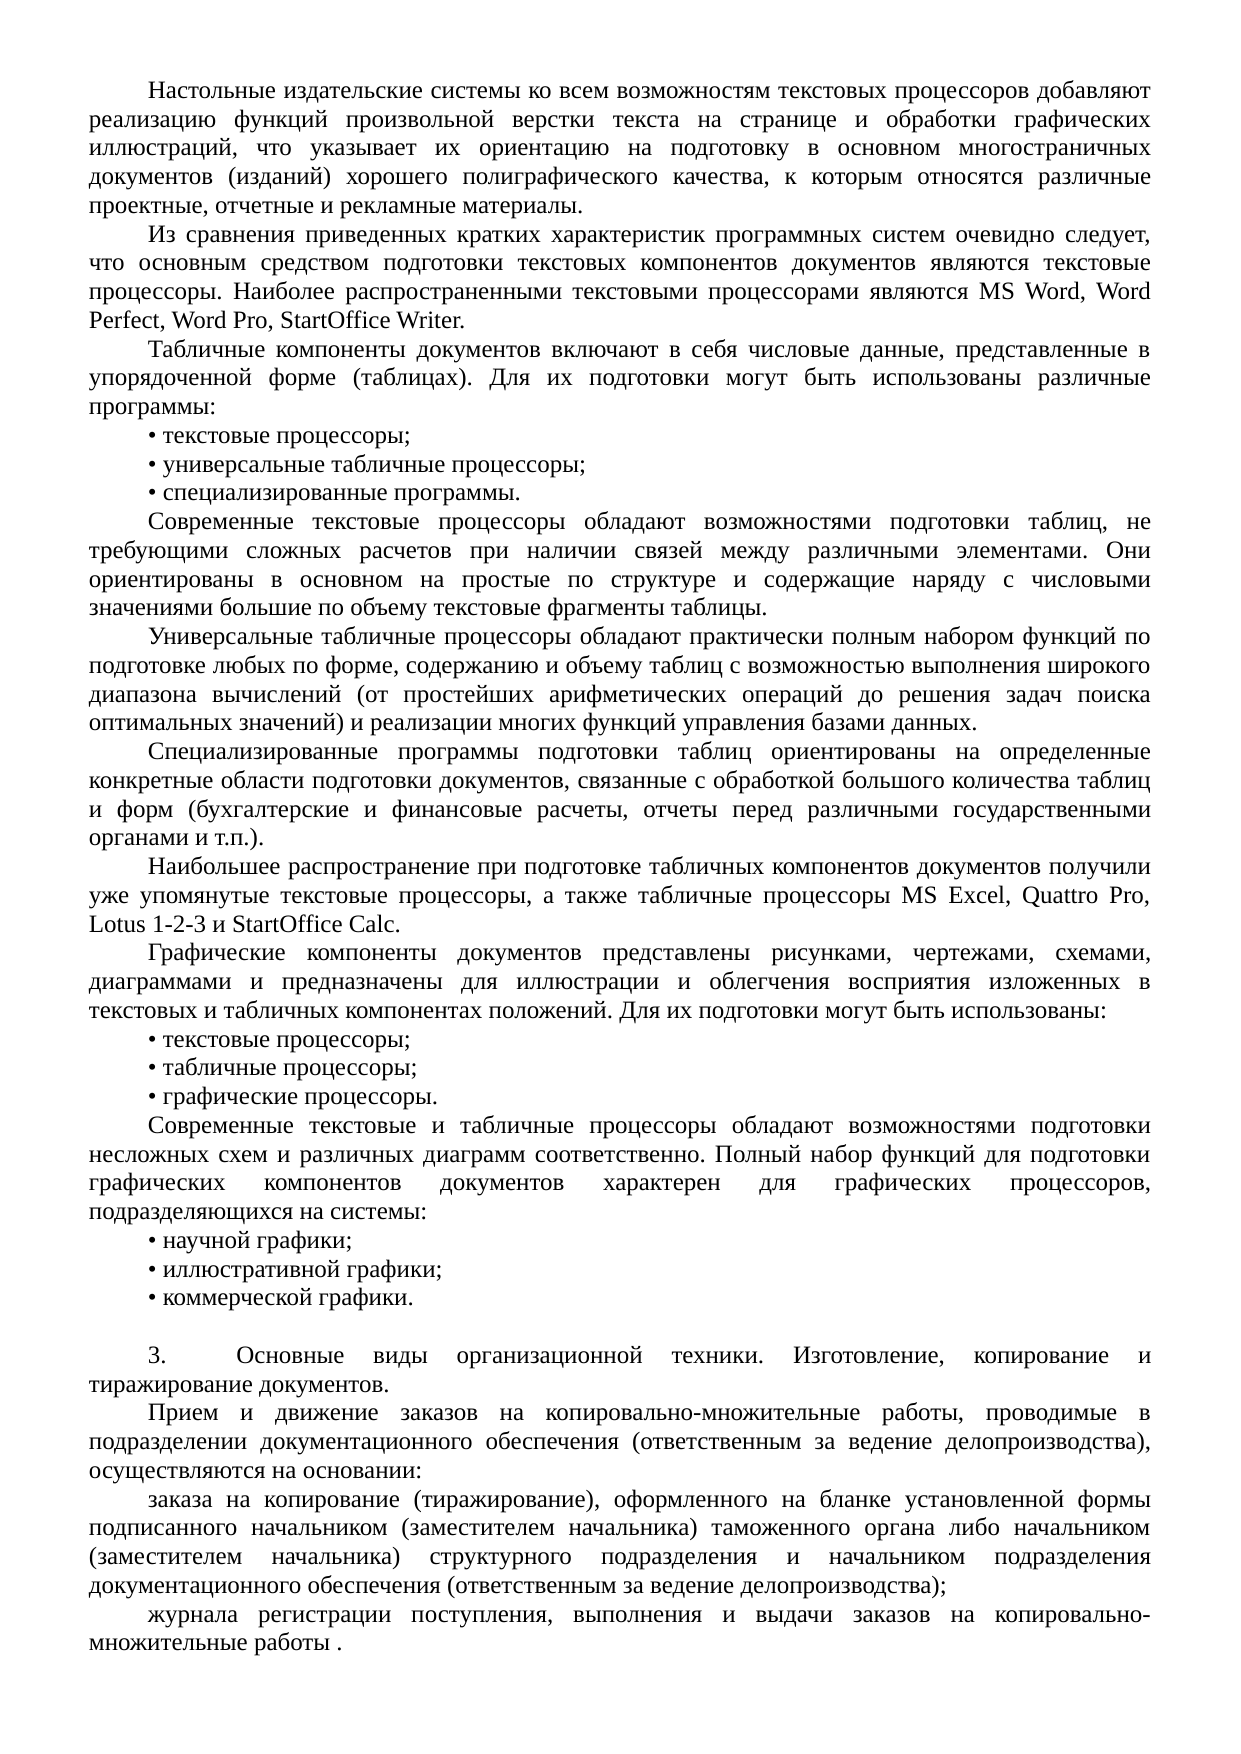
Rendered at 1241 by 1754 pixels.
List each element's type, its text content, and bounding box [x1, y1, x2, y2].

text заказа на копирование (тиражирование), оформленного на бланке установленной формы подписанного начальником (заместителем начальника) таможенного органа либо начальником (заместителем начальника) структурного подразделения и начальником подразделения документационного обеспечения (ответственным за ведение делопроизводства); [89, 1484, 1152, 1599]
text Современные текстовые и табличные процессоры обладают возможностями подготовки несложных схем и различных диаграмм соответственно. Полный набор функций для подготовки графических компонентов документов характерен для графических процессоров, подразделяющихся на системы: [89, 1110, 1152, 1225]
text • иллюстративной графики; [89, 1254, 1152, 1282]
text • коммерческой графики. [89, 1282, 1152, 1311]
text Современные текстовые процессоры обладают возможностями подготовки таблиц, не требующими сложных расчетов при наличии связей между различными элементами. Они ориентированы в основном на простые по структуре и содержащие наряду с числовыми значениями большие по объему текстовые фрагменты таблицы. [89, 506, 1152, 621]
text Прием и движение заказов на копировально-множительные работы, проводимые в подразделении документационного обеспечения (ответственным за ведение делопроизводства), осуществляются на основании: [89, 1397, 1152, 1484]
text Из сравнения приведенных кратких характеристик программных систем очевидно следует, что основным средством подготовки текстовых компонентов документов являются текстовые процессоры. Наиболее распространенными текстовыми процессорами являются MS Word, Word Perfect, Word Pro, StartOffice Writer. [89, 219, 1152, 334]
text журнала регистрации поступления, выполнения и выдачи заказов на копировально-множительные работы . [89, 1599, 1152, 1656]
text • специализированные программы. [89, 477, 1152, 506]
text Специализированные программы подготовки таблиц ориентированы на определенные конкретные области подготовки документов, связанные с обработкой большого количества таблиц и форм (бухгалтерские и финансовые расчеты, отчеты перед различными государственными органами и т.п.). [89, 736, 1152, 851]
text Графические компоненты документов представлены рисунками, чертежами, схемами, диаграммами и предназначены для иллюстрации и облегчения восприятия изложенных в текстовых и табличных компонентах положений. Для их подготовки могут быть использованы: [89, 937, 1152, 1024]
text • табличные процессоры; [89, 1052, 1152, 1081]
text • универсальные табличные процессоры; [89, 449, 1152, 477]
text Универсальные табличные процессоры обладают практически полным набором функций по подготовке любых по форме, содержанию и объему таблиц с возможностью выполнения широкого диапазона вычислений (от простейших арифметических операций до решения задач поиска оптимальных значений) и реализации многих функций управления базами данных. [89, 621, 1152, 736]
text Настольные издательские системы ко всем возможностям текстовых процессоров добавляют реализацию функций произвольной верстки текста на странице и обработки графических иллюстраций, что указывает их ориентацию на подготовку в основном многостраничных документов (изданий) хорошего полиграфического качества, к которым относятся различные проектные, отчетные и рекламные материалы. [89, 75, 1152, 219]
text • научной графики; [89, 1225, 1152, 1254]
text • текстовые процессоры; [89, 1024, 1152, 1052]
text Табличные компоненты документов включают в себя числовые данные, представленные в упорядоченной форме (таблицах). Для их подготовки могут быть использованы различные программы: [89, 334, 1152, 420]
text • текстовые процессоры; [89, 420, 1152, 449]
list Основные виды организационной техники. Изготовление, копирование и тиражирование документов. [89, 1340, 1152, 1397]
text Наибольшее распространение при подготовке табличных компонентов документов получили уже упомянутые текстовые процессоры, а также табличные процессоры MS Excel, Quattro Pro, Lotus 1-2-3 и StartOffice Calc. [89, 851, 1152, 937]
text • графические процессоры. [89, 1081, 1152, 1110]
